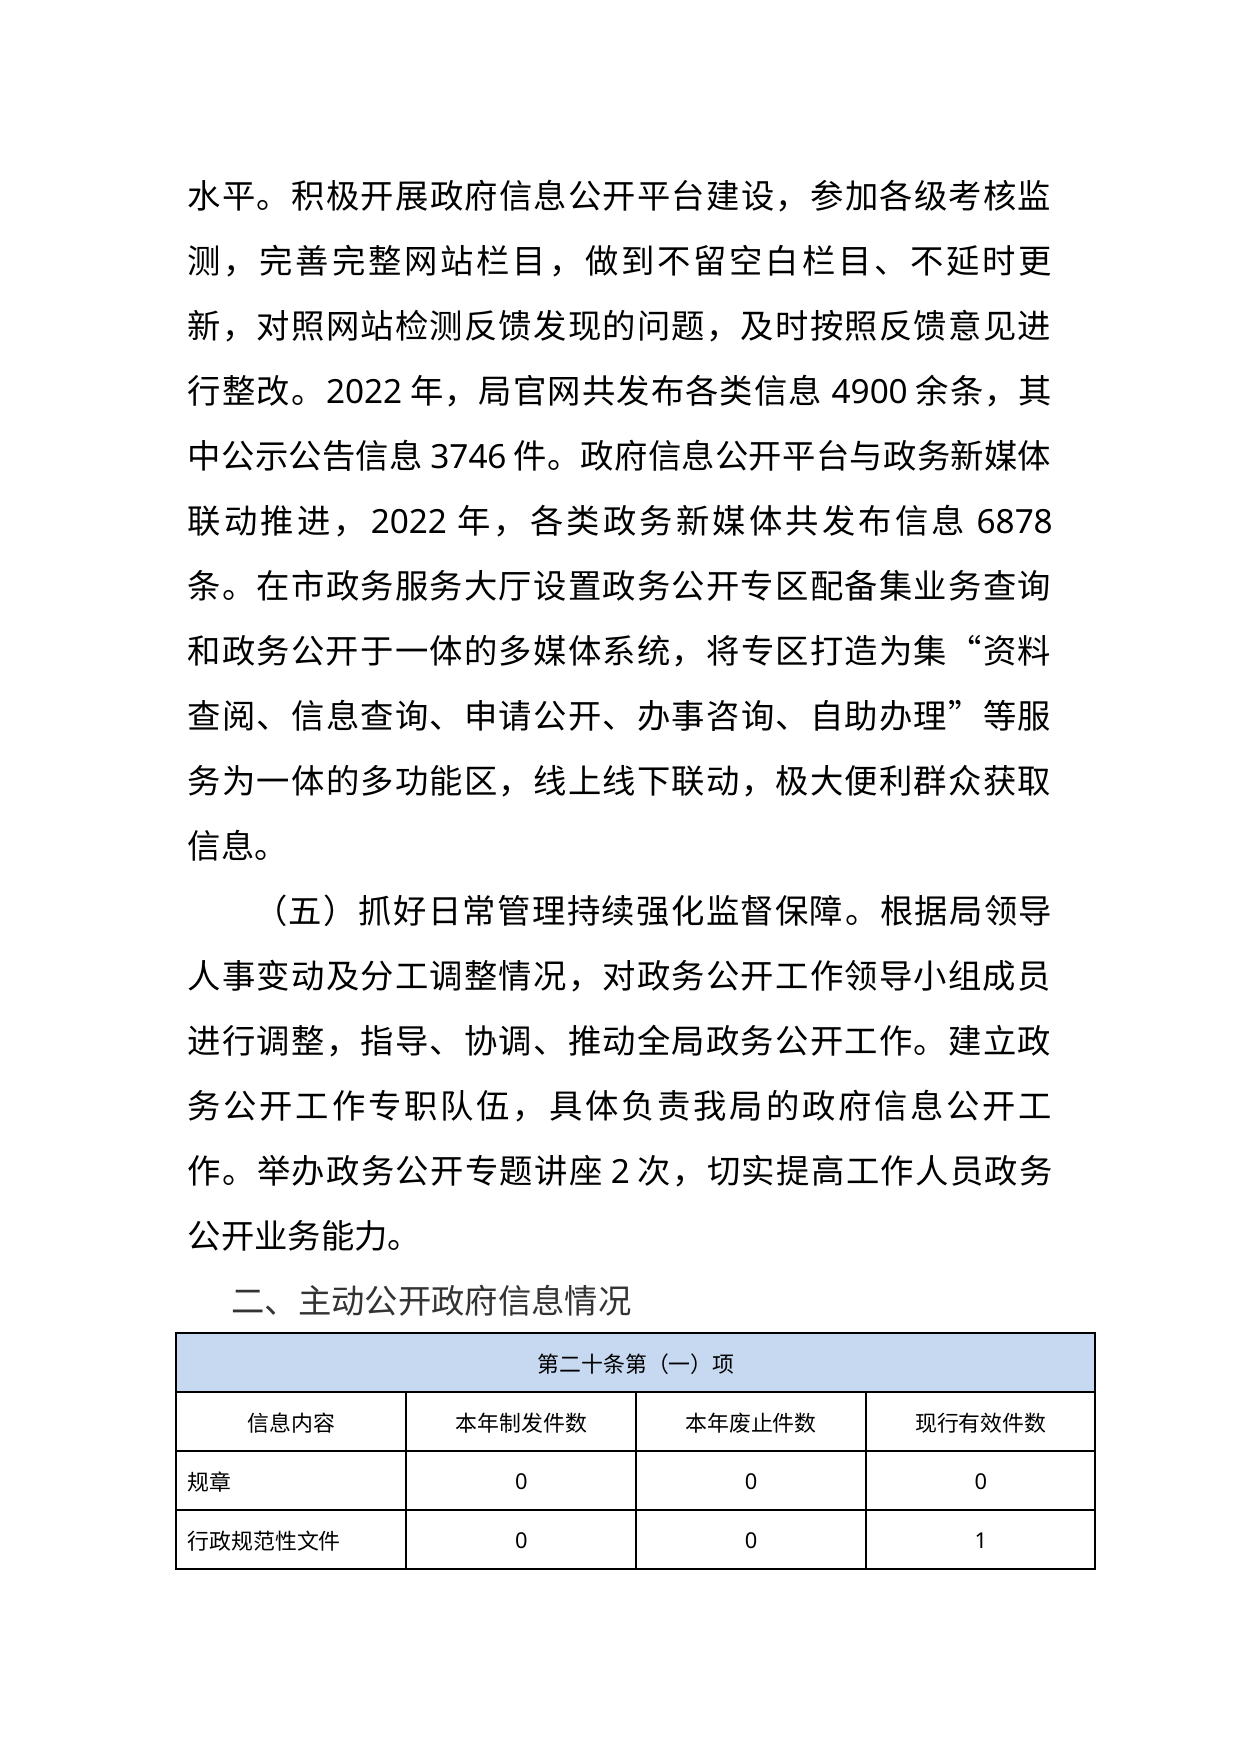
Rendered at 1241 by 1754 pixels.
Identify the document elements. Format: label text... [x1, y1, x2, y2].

table_cell 信息内容 [177, 1393, 405, 1450]
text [187, 162, 1053, 877]
table_cell 0 [407, 1511, 635, 1568]
table_cell 本年制发件数 [407, 1393, 635, 1450]
table_cell 1 [867, 1511, 1094, 1568]
text 二、主动公开政府信息情况 [187, 1267, 1053, 1332]
table_header 第二十条第（一）项 [177, 1334, 1094, 1391]
table_cell 本年废止件数 [637, 1393, 865, 1450]
table_cell 行政规范性文件 [177, 1511, 405, 1568]
text （五）抓好日常管理持续强化监督保障。根据局领导人事变动及分工调整情况，对政务公开工作领导小组成员进行调整，指导、协调、推动全局政务公开工作。建立政务公开工作专职队伍，具体负责我局的政府信息公开工作。举办政务公开专题讲座2次，切实提高工作人员政务公开业务能力。 [187, 877, 1053, 1267]
table_cell 0 [867, 1452, 1094, 1509]
table_cell 0 [637, 1452, 865, 1509]
table_cell 0 [637, 1511, 865, 1568]
table_cell 0 [407, 1452, 635, 1509]
table_cell 规章 [177, 1452, 405, 1509]
table_cell 现行有效件数 [867, 1393, 1094, 1450]
